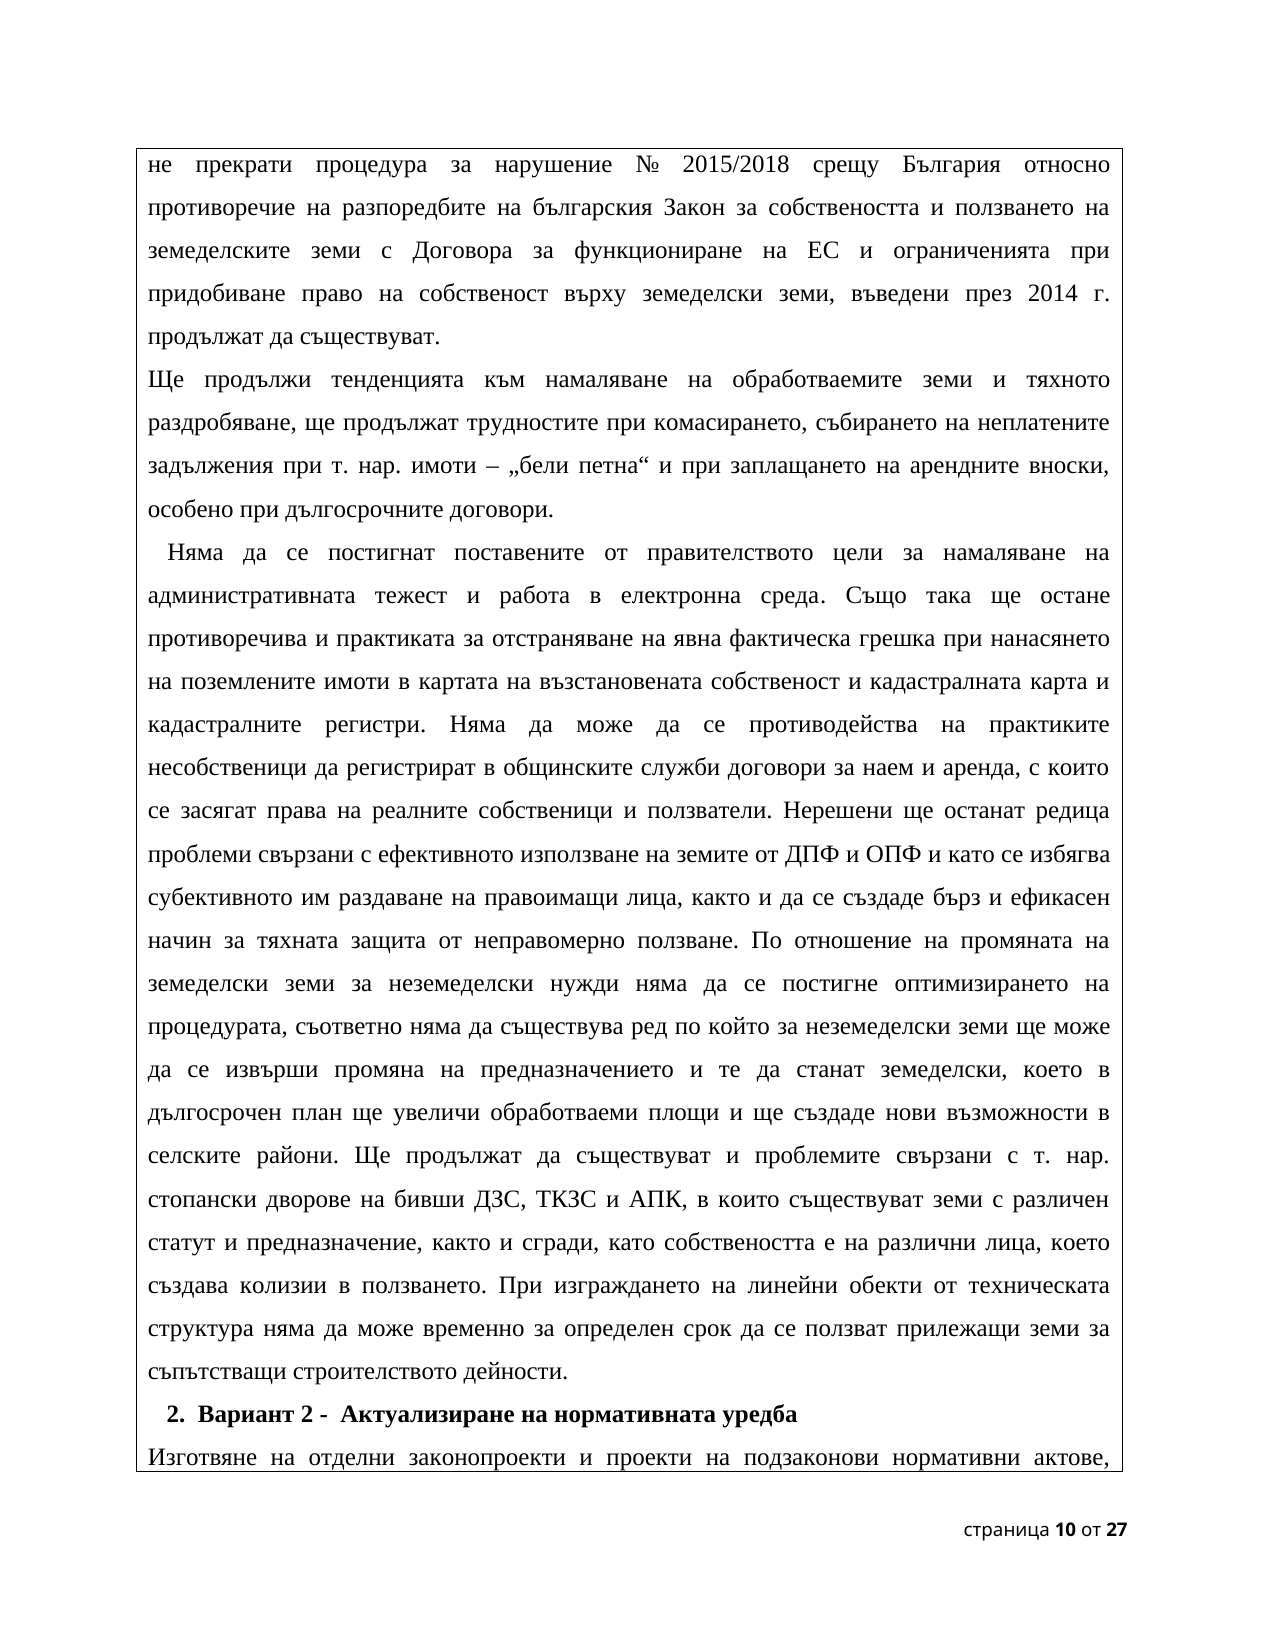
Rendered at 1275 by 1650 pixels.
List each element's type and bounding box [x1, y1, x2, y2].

table_cell [137, 149, 1122, 1471]
